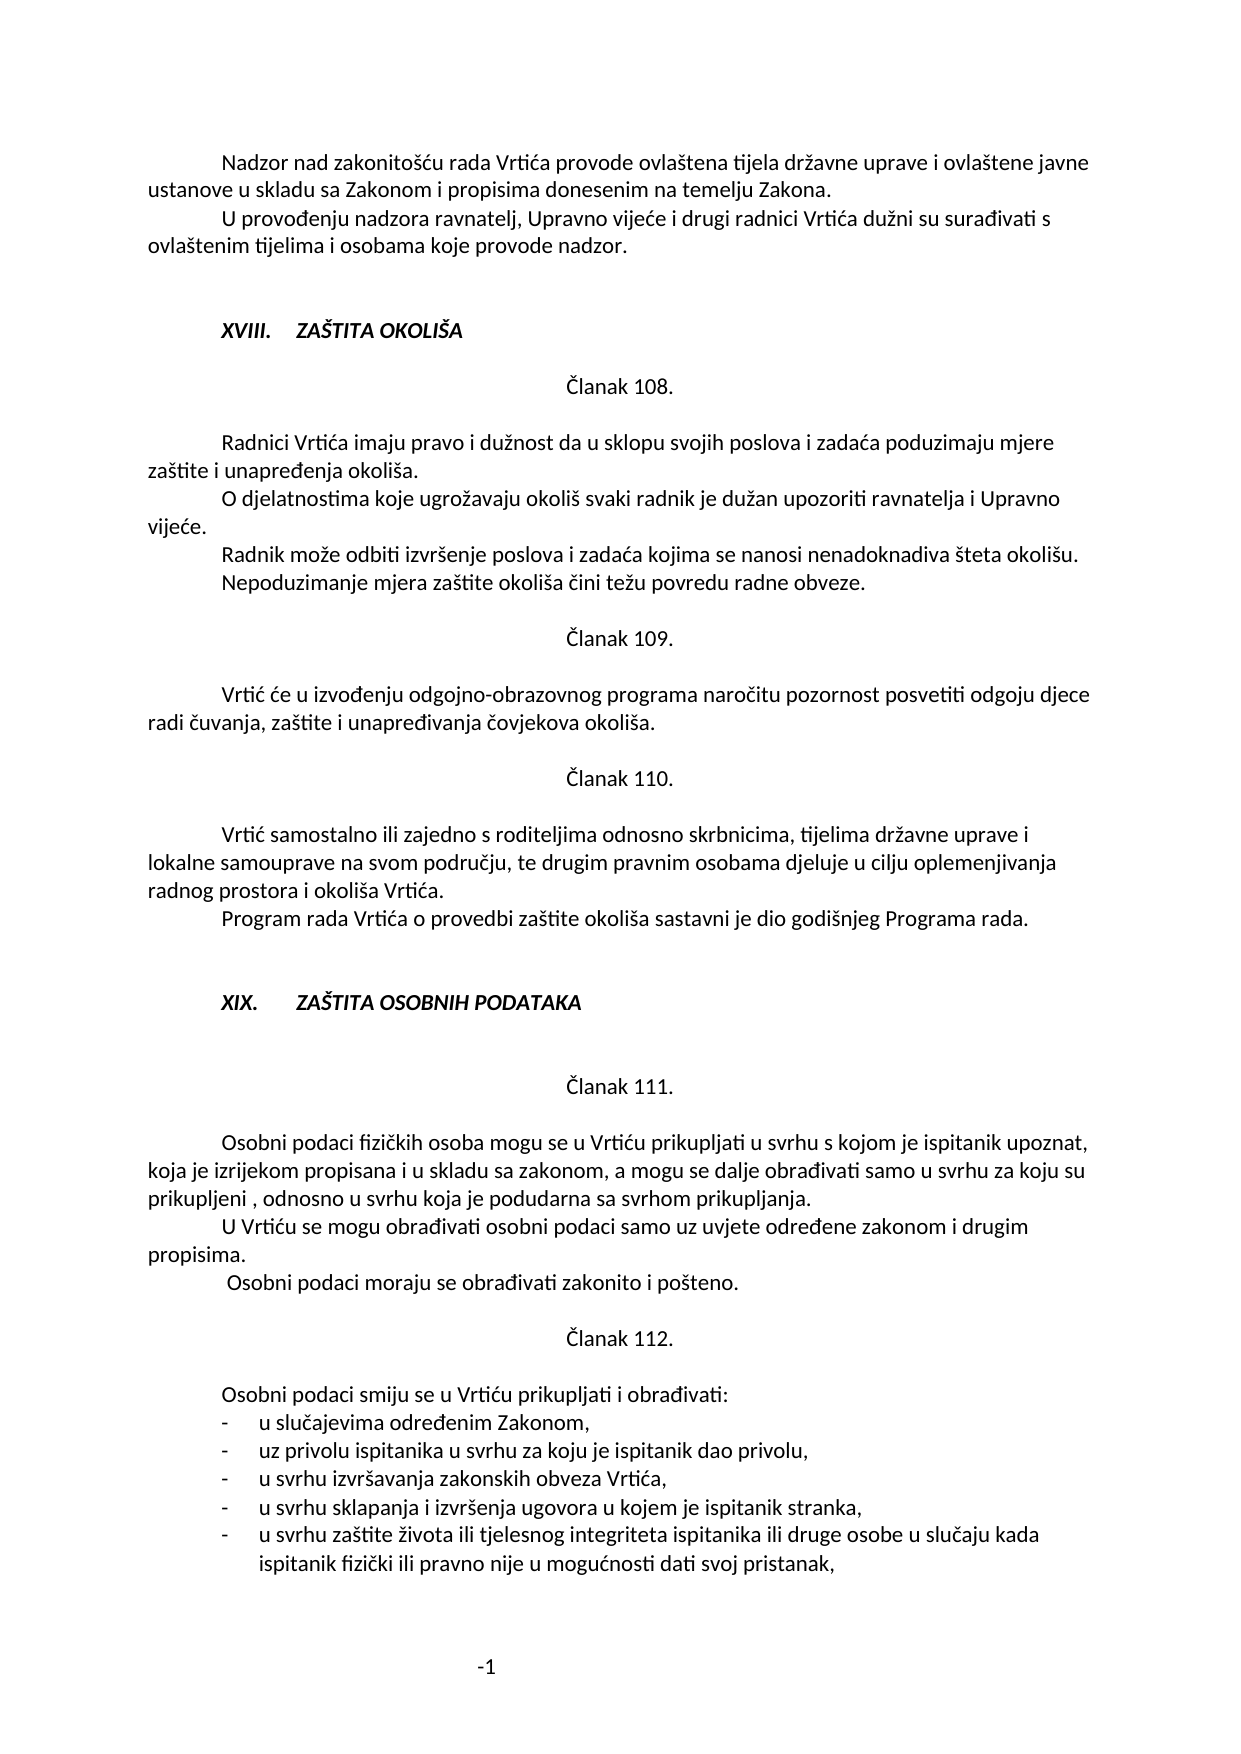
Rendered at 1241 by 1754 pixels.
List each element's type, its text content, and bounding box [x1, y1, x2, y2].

text Nadzor nad zakonitošću rada Vrtića provode ovlaštena tijela državne uprave i ovlaštene javne ustanove u skladu sa Zakonom i propisima donesenim na temelju Zakona. [148, 148, 1093, 204]
text Vrtić će u izvođenju odgojno-obrazovnog programa naročitu pozornost posvetiti odgoju djece radi čuvanja, zaštite i unapređivanja čovjekova okoliša. [148, 680, 1093, 736]
text Članak 108. [148, 372, 1093, 400]
list u svrhu izvršavanja zakonskih obveza Vrtića, [221, 1464, 1093, 1493]
text O djelatnostima koje ugrožavaju okoliš svaki radnik je dužan upozoriti ravnatelja i Upravno vijeće. [148, 484, 1093, 540]
text Osobni podaci fizičkih osoba mogu se u Vrtiću prikupljati u svrhu s kojom je ispitanik upoznat, koja je izrijekom propisana i u skladu sa zakonom, a mogu se dalje obrađivati samo u svrhu za koju su prikupljeni , odnosno u svrhu koja je podudarna sa svrhom prikupljanja. [148, 1128, 1093, 1212]
text Članak 111. [148, 1072, 1093, 1100]
list ZAŠTITA OKOLIŠA [221, 316, 1093, 344]
text Radnici Vrtića imaju pravo i dužnost da u sklopu svojih poslova i zadaća poduzimaju mjere zaštite i unapređenja okoliša. [148, 428, 1093, 484]
text Radnik može odbiti izvršenje poslova i zadaća kojima se nanosi nenadoknadiva šteta okolišu. [148, 540, 1093, 568]
text Vrtić samostalno ili zajedno s roditeljima odnosno skrbnicima, tijelima državne uprave i lokalne samouprave na svom području, te drugim pravnim osobama djeluje u cilju oplemenjivanja radnog prostora i okoliša Vrtića. [148, 820, 1093, 904]
list uz privolu ispitanika u svrhu za koju je ispitanik dao privolu, [221, 1437, 1093, 1464]
text Članak 112. [148, 1324, 1093, 1352]
text U provođenju nadzora ravnatelj, Upravno vijeće i drugi radnici Vrtića dužni su surađivati s ovlaštenim tijelima i osobama koje provode nadzor. [148, 204, 1093, 260]
text Program rada Vrtića o provedbi zaštite okoliša sastavni je dio godišnjeg Programa rada. [148, 904, 1093, 932]
text U Vrtiću se mogu obrađivati osobni podaci samo uz uvjete određene zakonom i drugim propisima. [148, 1212, 1093, 1268]
text Nepoduzimanje mjera zaštite okoliša čini težu povredu radne obveze. [148, 568, 1093, 596]
text Osobni podaci moraju se obrađivati zakonito i pošteno. [148, 1268, 1093, 1296]
list u slučajevima određenim Zakonom, [221, 1408, 1093, 1437]
list ZAŠTITA OSOBNIH PODATAKA [221, 988, 1093, 1016]
list u svrhu zaštite života ili tjelesnog integriteta ispitanika ili druge osobe u slučaju kada ispitanik fizički ili pravno nije u mogućnosti dati svoj pristanak, [221, 1521, 1093, 1577]
text Osobni podaci smiju se u Vrtiću prikupljati i obrađivati: [148, 1381, 1093, 1408]
list u svrhu sklapanja i izvršenja ugovora u kojem je ispitanik stranka, [221, 1493, 1093, 1521]
text Članak 110. [148, 764, 1093, 792]
text Članak 109. [148, 624, 1093, 652]
